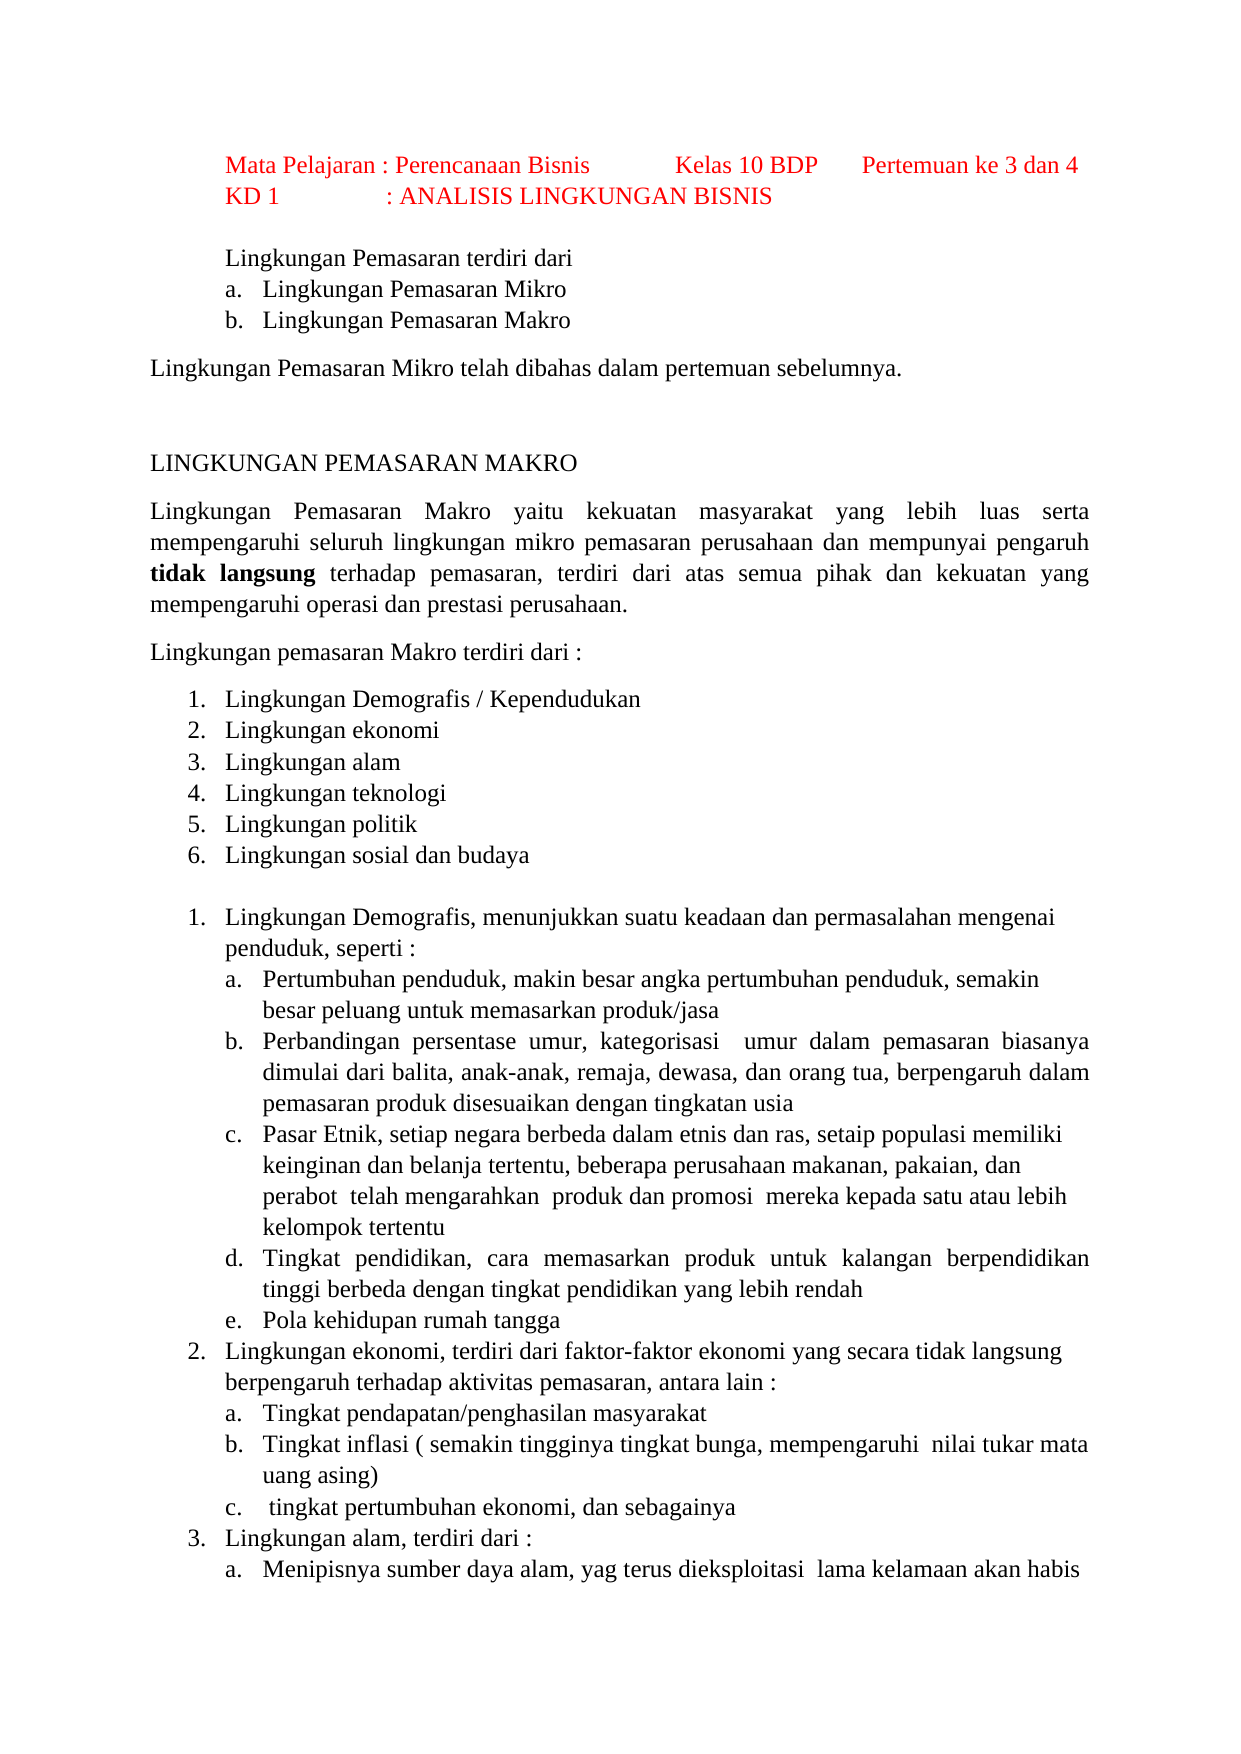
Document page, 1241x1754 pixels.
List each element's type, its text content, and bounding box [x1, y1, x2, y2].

list Tingkat pendidikan, cara memasarkan produk untuk kalangan berpendidikan tinggi berbeda dengan tingkat pendidikan yang lebih rendah [225, 1243, 1090, 1303]
list Lingkungan Pemasaran Mikro [225, 274, 1090, 303]
text Lingkungan Pemasaran Mikro telah dibahas dalam pertemuan sebelumnya. [150, 353, 1090, 382]
text Lingkungan pemasaran Makro terdiri dari : [150, 637, 1090, 666]
list Mata Pelajaran : Perencanaan Bisnis Kelas 10 BDP Pertemuan ke 3 dan 4 [225, 150, 1090, 179]
list tingkat pertumbuhan ekonomi, dan sebagainya [225, 1492, 1090, 1520]
list Lingkungan Demografis / Kependudukan [187, 684, 1090, 713]
list Pertumbuhan penduduk, makin besar angka pertumbuhan penduduk, semakin besar peluang untuk memasarkan produk/jasa [225, 964, 1090, 1024]
list Lingkungan teknologi [187, 778, 1090, 806]
list Pasar Etnik, setiap negara berbeda dalam etnis dan ras, setaip populasi memiliki keinginan dan belanja tertentu, beberapa perusahaan makanan, pakaian, dan perabot telah mengarahkan produk dan promosi mereka kepada satu atau lebih kelompok tertentu [225, 1119, 1090, 1241]
list Pola kehidupan rumah tangga [225, 1305, 1090, 1334]
list Lingkungan sosial dan budaya [187, 840, 1090, 868]
list Lingkungan Pemasaran terdiri dari [225, 243, 1090, 272]
list Tingkat pendapatan/penghasilan masyarakat [225, 1398, 1090, 1427]
list Perbandingan persentase umur, kategorisasi umur dalam pemasaran biasanya dimulai dari balita, anak-anak, remaja, dewasa, dan orang tua, berpengaruh dalam pemasaran produk disesuaikan dengan tingkatan usia [225, 1026, 1090, 1117]
list Lingkungan Demografis, menunjukkan suatu keadaan dan permasalahan mengenai penduduk, seperti : [187, 902, 1090, 962]
list Lingkungan ekonomi, terdiri dari faktor-faktor ekonomi yang secara tidak langsung berpengaruh terhadap aktivitas pemasaran, antara lain : [187, 1336, 1090, 1396]
list Tingkat inflasi ( semakin tingginya tingkat bunga, mempengaruhi nilai tukar mata uang asing) [225, 1429, 1090, 1489]
list KD 1 : ANALISIS LINGKUNGAN BISNIS [225, 181, 1090, 210]
list Menipisnya sumber daya alam, yag terus dieksploitasi lama kelamaan akan habis [225, 1554, 1090, 1582]
list Lingkungan alam, terdiri dari : [187, 1523, 1090, 1551]
text LINGKUNGAN PEMASARAN MAKRO [150, 448, 1090, 477]
text Lingkungan Pemasaran Makro yaitu kekuatan masyarakat yang lebih luas serta mempengaruhi seluruh lingkungan mikro pemasaran perusahaan dan mempunyai pengaruh tidak langsung terhadap pemasaran, terdiri dari atas semua pihak dan kekuatan yang mempengaruhi operasi dan prestasi perusahaan. [150, 496, 1090, 618]
list Lingkungan alam [187, 747, 1090, 775]
list Lingkungan Pemasaran Makro [225, 305, 1090, 334]
list Lingkungan politik [187, 809, 1090, 837]
list Lingkungan ekonomi [187, 716, 1090, 744]
